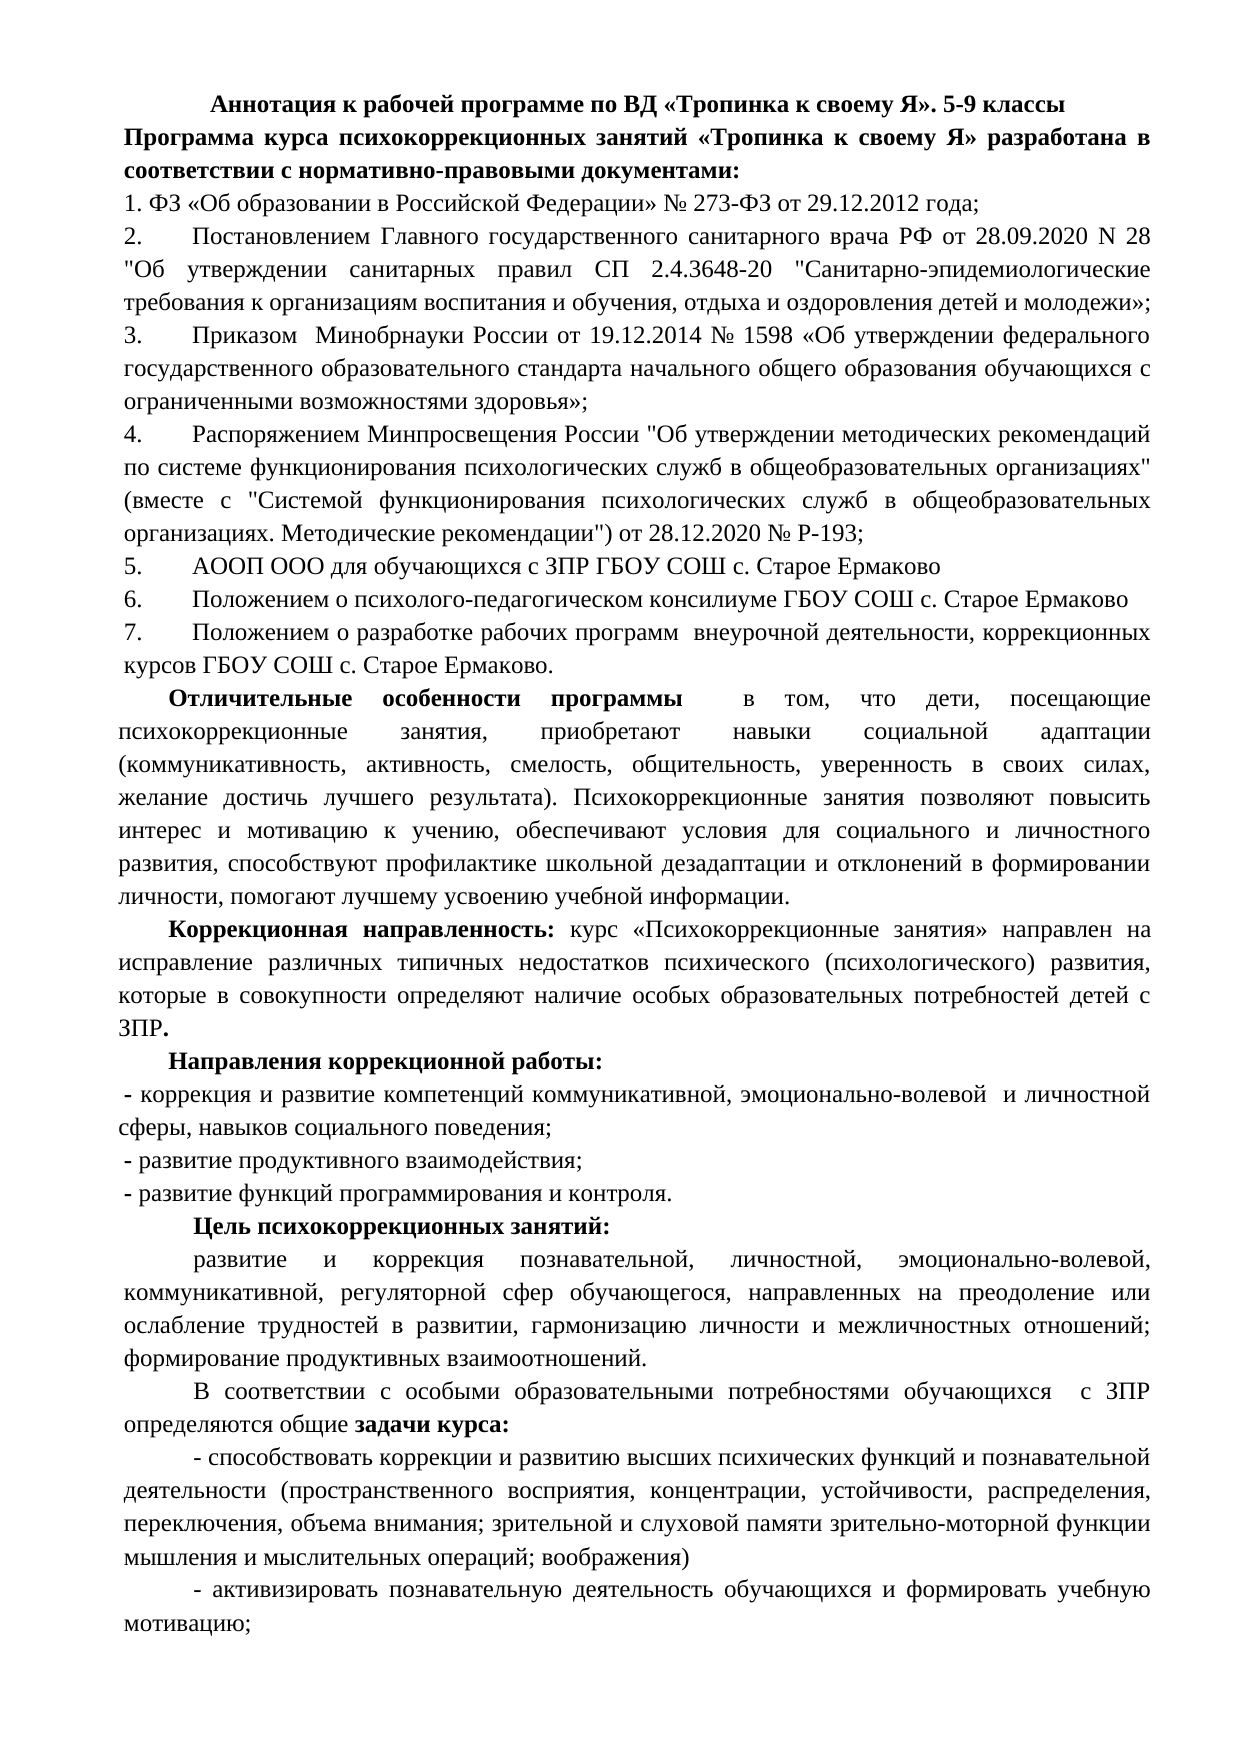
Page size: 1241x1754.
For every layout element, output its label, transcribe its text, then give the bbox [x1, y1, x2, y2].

text 1. ФЗ «Об образовании в Российской Федерации» № 273-ФЗ от 29.12.2012 года; [124, 188, 1198, 216]
list Положением о психолого-педагогическом консилиуме ГБОУ СОШ с. Старое Ермаково [124, 584, 1161, 613]
list Цель психокоррекционных занятий: [124, 1211, 1152, 1240]
text Аннотация к рабочей программе по ВД «Тропинка к своему Я». 5-9 классы [124, 89, 1152, 117]
list В соответствии с особыми образовательными потребностями обучающихся с ЗПР определяются общие задачи курса: [124, 1376, 1152, 1438]
list Положением о разработке рабочих программ внеурочной деятельности, коррекционных курсов ГБОУ СОШ с. Старое Ермаково. [124, 617, 1152, 679]
list Постановлением Главного государственного санитарного врача РФ от 28.09.2020 N 28 "Об утверждении санитарных правил СП 2.4.3648-20 "Санитарно-эпидемиологические требования к организациям воспитания и обучения, отдыха и оздоровления детей и молодежи»; [124, 221, 1152, 316]
list Распоряжением Минпросвещения России "Об утверждении методических рекомендаций по системе функционирования психологических служб в общеобразовательных организациях" (вместе с "Системой функционирования психологических служб в общеобразовательных организациях. Методические рекомендации") от 28.12.2020 № Р-193; [124, 419, 1152, 547]
text Программа курса психокоррекционных занятий «Тропинка к своему Я» разработана в соответствии с нормативно-правовыми документами: [124, 122, 1152, 183]
list АООП ООО для обучающихся с ЗПР ГБОУ СОШ с. Старое Ермаково [124, 551, 1152, 580]
list развитие и коррекция познавательной, личностной, эмоционально-волевой, коммуникативной, регуляторной сфер обучающегося, направленных на преодоление или ослабление трудностей в развитии, гармонизацию личности и межличностных отношений; формирование продуктивных взаимоотношений. [124, 1244, 1152, 1372]
list - коррекция и развитие компетенций коммуникативной, эмоционально-волевой и личностной сферы, навыков социального поведения; [118, 1079, 1152, 1141]
list Приказом Минобрнауки России от 19.12.2014 № 1598 «Об утверждении федерального государственного образовательного стандарта начального общего образования обучающихся с ограниченными возможностями здоровья»; [124, 320, 1152, 414]
list - развитие продуктивного взаимодействия; [118, 1145, 1152, 1174]
list - развитие функций программирования и контроля. [118, 1178, 1152, 1207]
list Отличительные особенности программы в том, что дети, посещающие психокоррекционные занятия, приобретают навыки социальной адаптации (коммуникативность, активность, смелость, общительность, уверенность в своих силах, желание достичь лучшего результата). Психокоррекционные занятия позволяют повысить интерес и мотивацию к учению, обеспечивают условия для социального и личностного развития, способствуют профилактике школьной дезадаптации и отклонений в формировании личности, помогают лучшему усвоению учебной информации. [118, 683, 1152, 910]
text - способствовать коррекции и развитию высших психических функций и познавательной деятельности (пространственного восприятия, концентрации, устойчивости, распределения, переключения, объема внимания; зрительной и слуховой памяти зрительно-моторной функции мышления и мыслительных операций; воображения) [124, 1442, 1152, 1570]
list Направления коррекционной работы: [118, 1046, 1152, 1075]
list Коррекционная направленность: курс «Психокоррекционные занятия» направлен на исправление различных типичных недостатков психического (психологического) развития, которые в совокупности определяют наличие особых образовательных потребностей детей с ЗПР. [118, 914, 1152, 1042]
list - активизировать познавательную деятельность обучающихся и формировать учебную мотивацию; [124, 1574, 1152, 1636]
